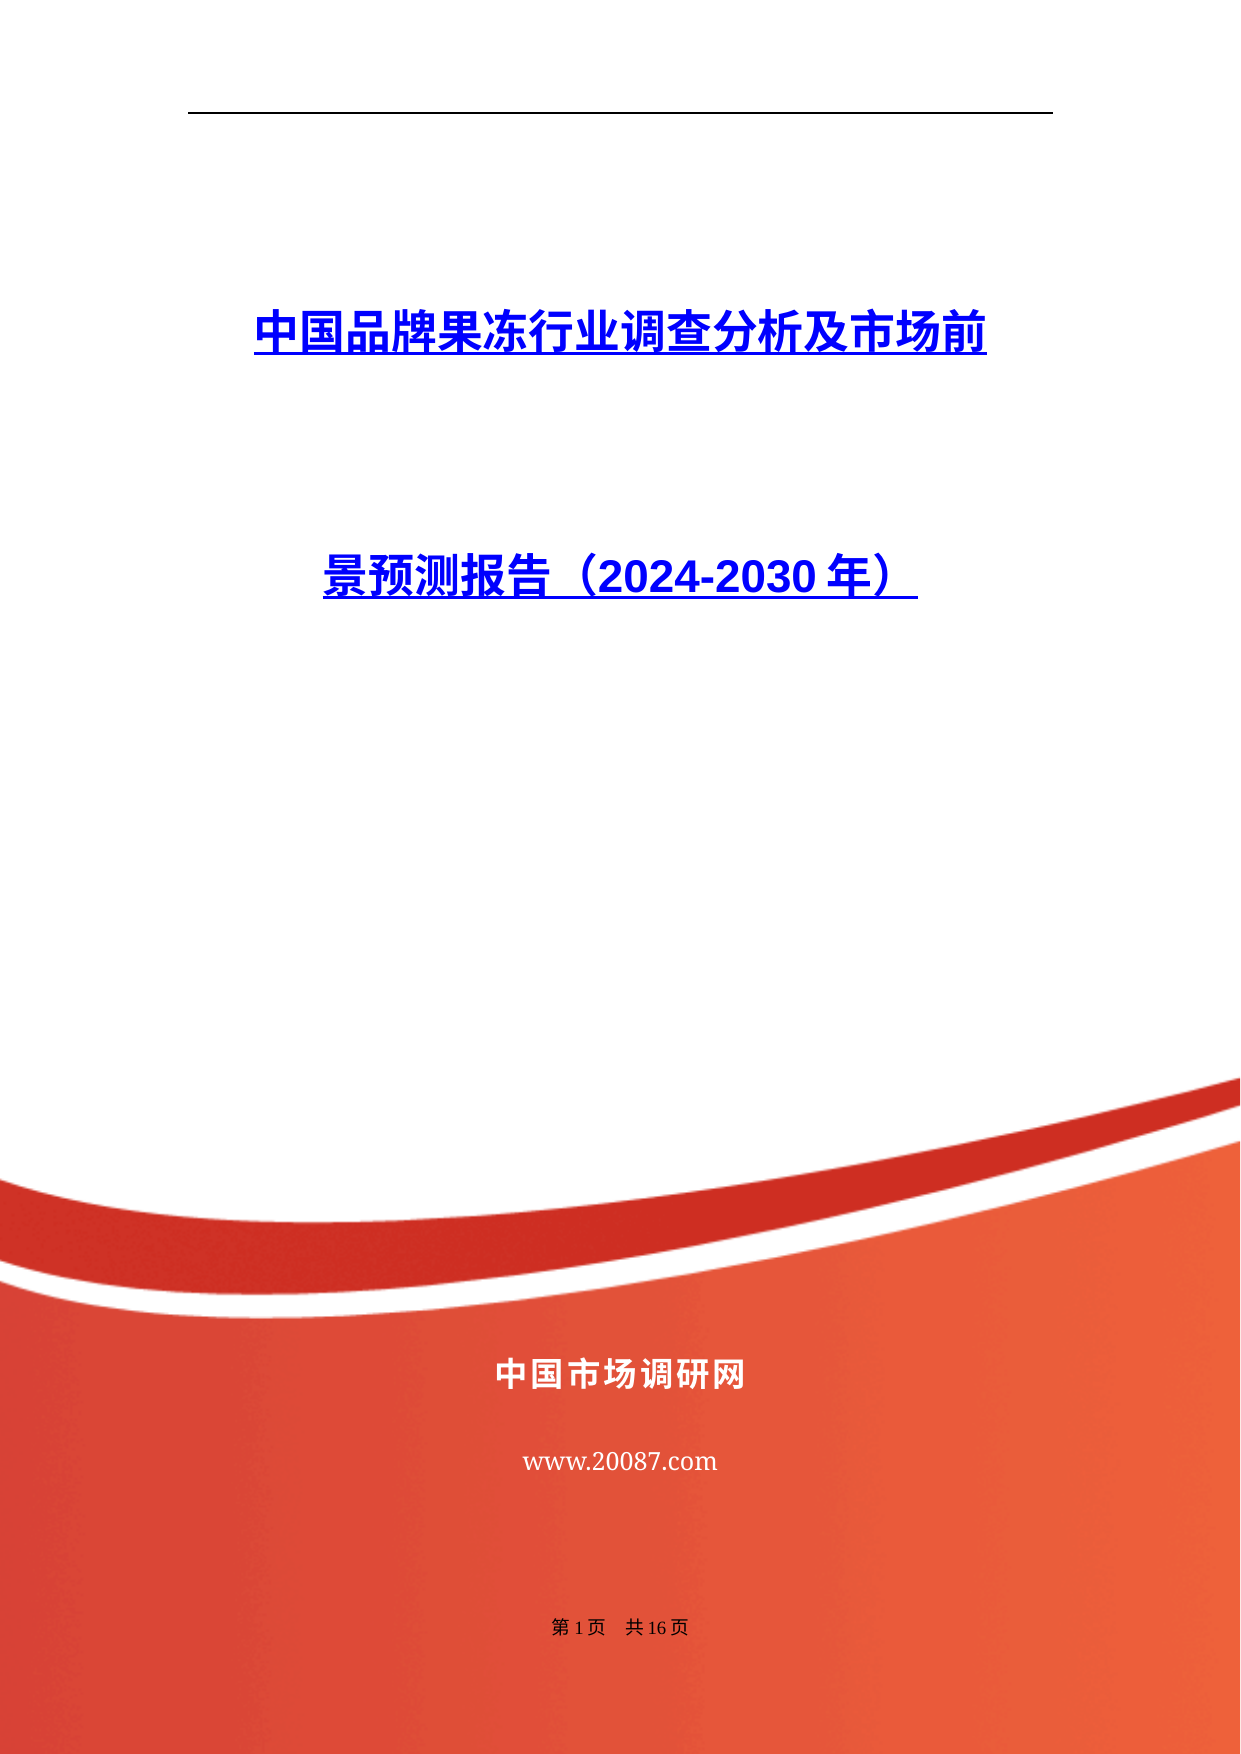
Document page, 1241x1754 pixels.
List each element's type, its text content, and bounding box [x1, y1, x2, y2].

subtitle 中国市场调研网 [187, 1339, 1053, 1404]
picture [0, 1006, 1241, 1754]
text www.20087.com [187, 1428, 1053, 1493]
table_header 中国品牌果冻行业调查分析及市场前景预测报告（2024-2030年） [188, 207, 1053, 773]
